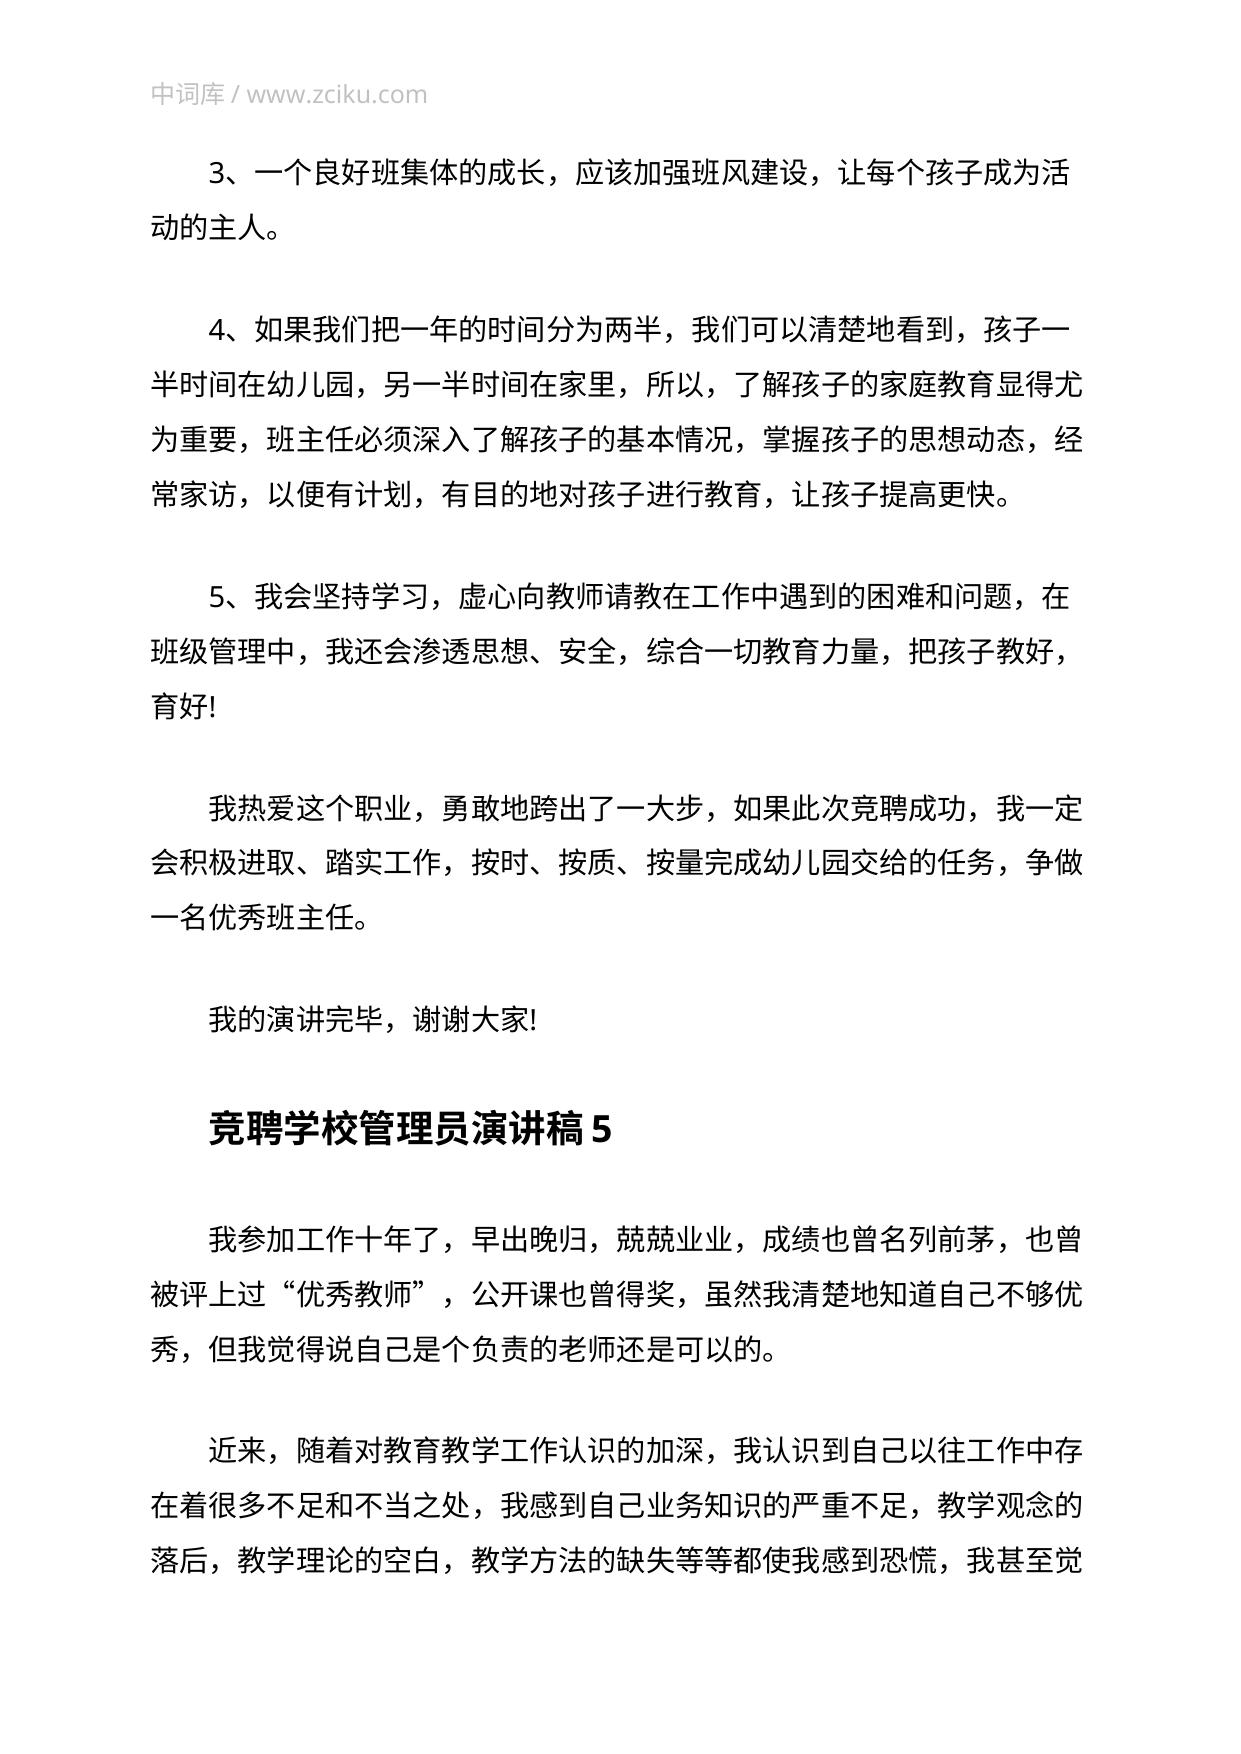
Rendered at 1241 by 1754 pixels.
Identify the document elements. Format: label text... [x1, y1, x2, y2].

text 4、如果我们把一年的时间分为两半，我们可以清楚地看到，孩子一半时间在幼儿园，另一半时间在家里，所以，了解孩子的家庭教育显得尤为重要，班主任必须深入了解孩子的基本情况，掌握孩子的思想动态，经常家访，以便有计划，有目的地对孩子进行教育，让孩子提高更快。 [150, 307, 1090, 514]
text 3、一个良好班集体的成长，应该加强班风建设，让每个孩子成为活动的主人。 [150, 150, 1090, 247]
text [150, 1428, 1090, 1580]
text 我热爱这个职业，勇敢地跨出了一大步，如果此次竞聘成功，我一定会积极进取、踏实工作，按时、按质、按量完成幼儿园交给的任务，争做一名优秀班主任。 [150, 785, 1090, 937]
text 竞聘学校管理员演讲稿5 [150, 1099, 1090, 1153]
text 5、我会坚持学习，虚心向教师请教在工作中遇到的困难和问题，在班级管理中，我还会渗透思想、安全，综合一切教育力量，把孩子教好，育好! [150, 573, 1090, 726]
text 我参加工作十年了，早出晚归，兢兢业业，成绩也曾名列前茅，也曾被评上过“优秀教师”，公开课也曾得奖，虽然我清楚地知道自己不够优秀，但我觉得说自己是个负责的老师还是可以的。 [150, 1216, 1090, 1368]
text 我的演讲完毕，谢谢大家! [150, 997, 1090, 1039]
